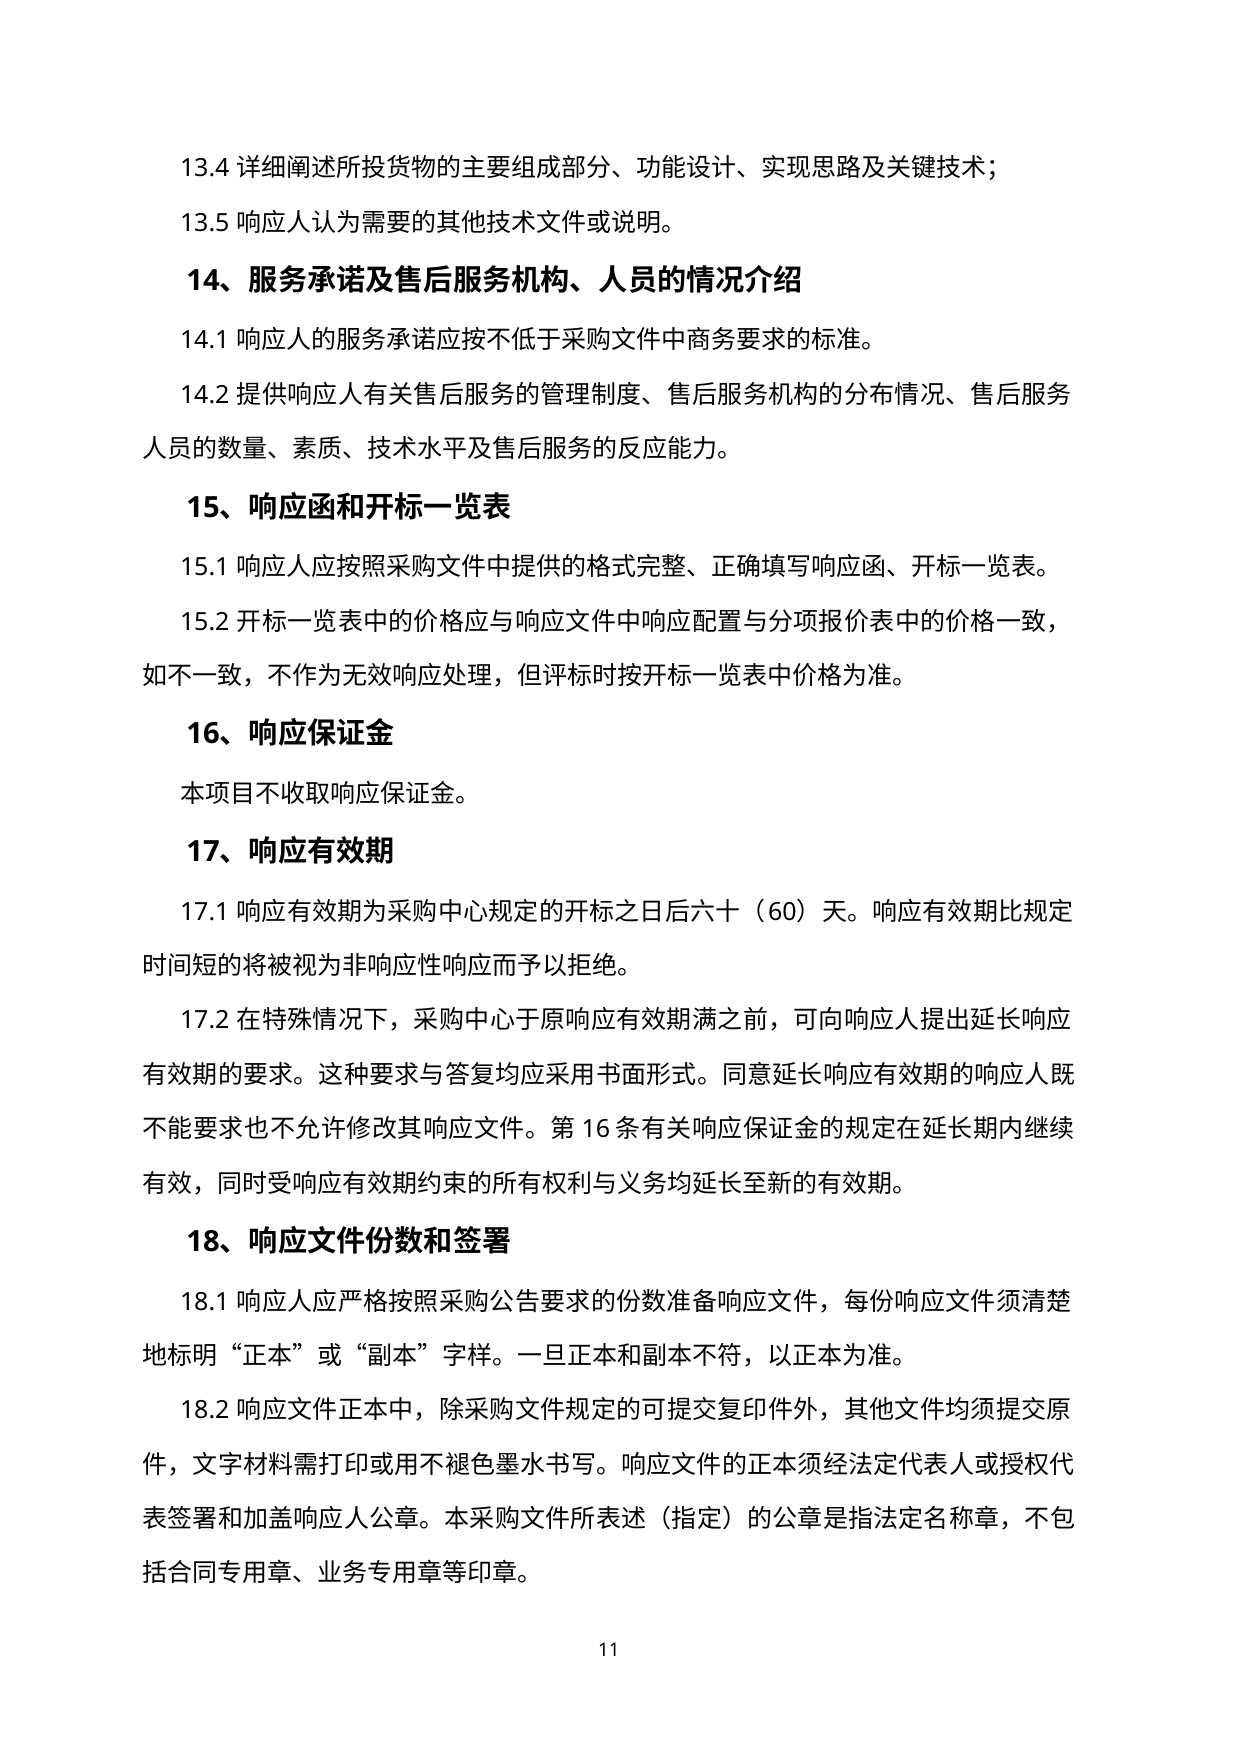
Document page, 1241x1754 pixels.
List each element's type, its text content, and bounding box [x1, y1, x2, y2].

text 17、响应有效期 [142, 828, 1075, 870]
text 14、服务承诺及售后服务机构、人员的情况介绍 [142, 256, 1075, 299]
text 13.5 响应人认为需要的其他技术文件或说明。 [142, 202, 1075, 238]
text 15.2 开标一览表中的价格应与响应文件中响应配置与分项报价表中的价格一致，如不一致，不作为无效响应处理，但评标时按开标一览表中价格为准。 [142, 601, 1075, 692]
text 15.1 响应人应按照采购文件中提供的格式完整、正确填写响应函、开标一览表。 [142, 547, 1075, 583]
text 14.2 提供响应人有关售后服务的管理制度、售后服务机构的分布情况、售后服务人员的数量、素质、技术水平及售后服务的反应能力。 [142, 374, 1075, 465]
text 18.1 响应人应严格按照采购公告要求的份数准备响应文件，每份响应文件须清楚地标明“正本”或“副本”字样。一旦正本和副本不符，以正本为准。 [142, 1281, 1075, 1372]
text 本项目不收取响应保证金。 [142, 773, 1075, 809]
text 16、响应保证金 [142, 710, 1075, 752]
text 15、响应函和开标一览表 [142, 483, 1075, 526]
text 18、响应文件份数和签署 [142, 1217, 1075, 1260]
text 13.4 详细阐述所投货物的主要组成部分、功能设计、实现思路及关键技术； [142, 148, 1075, 184]
text 17.1 响应有效期为采购中心规定的开标之日后六十（60）天。响应有效期比规定时间短的将被视为非响应性响应而予以拒绝。 [142, 891, 1075, 982]
text 14.1 响应人的服务承诺应按不低于采购文件中商务要求的标准。 [142, 320, 1075, 356]
text 18.2 响应文件正本中，除采购文件规定的可提交复印件外，其他文件均须提交原件，文字材料需打印或用不褪色墨水书写。响应文件的正本须经法定代表人或授权代表签署和加盖响应人公章。本采购文件所表述（指定）的公章是指法定名称章，不包括合同专用章、业务专用章等印章。 [142, 1390, 1075, 1589]
text 17.2 在特殊情况下，采购中心于原响应有效期满之前，可向响应人提出延长响应有效期的要求。这种要求与答复均应采用书面形式。同意延长响应有效期的响应人既不能要求也不允许修改其响应文件。第16条有关响应保证金的规定在延长期内继续有效，同时受响应有效期约束的所有权利与义务均延长至新的有效期。 [142, 1000, 1075, 1199]
